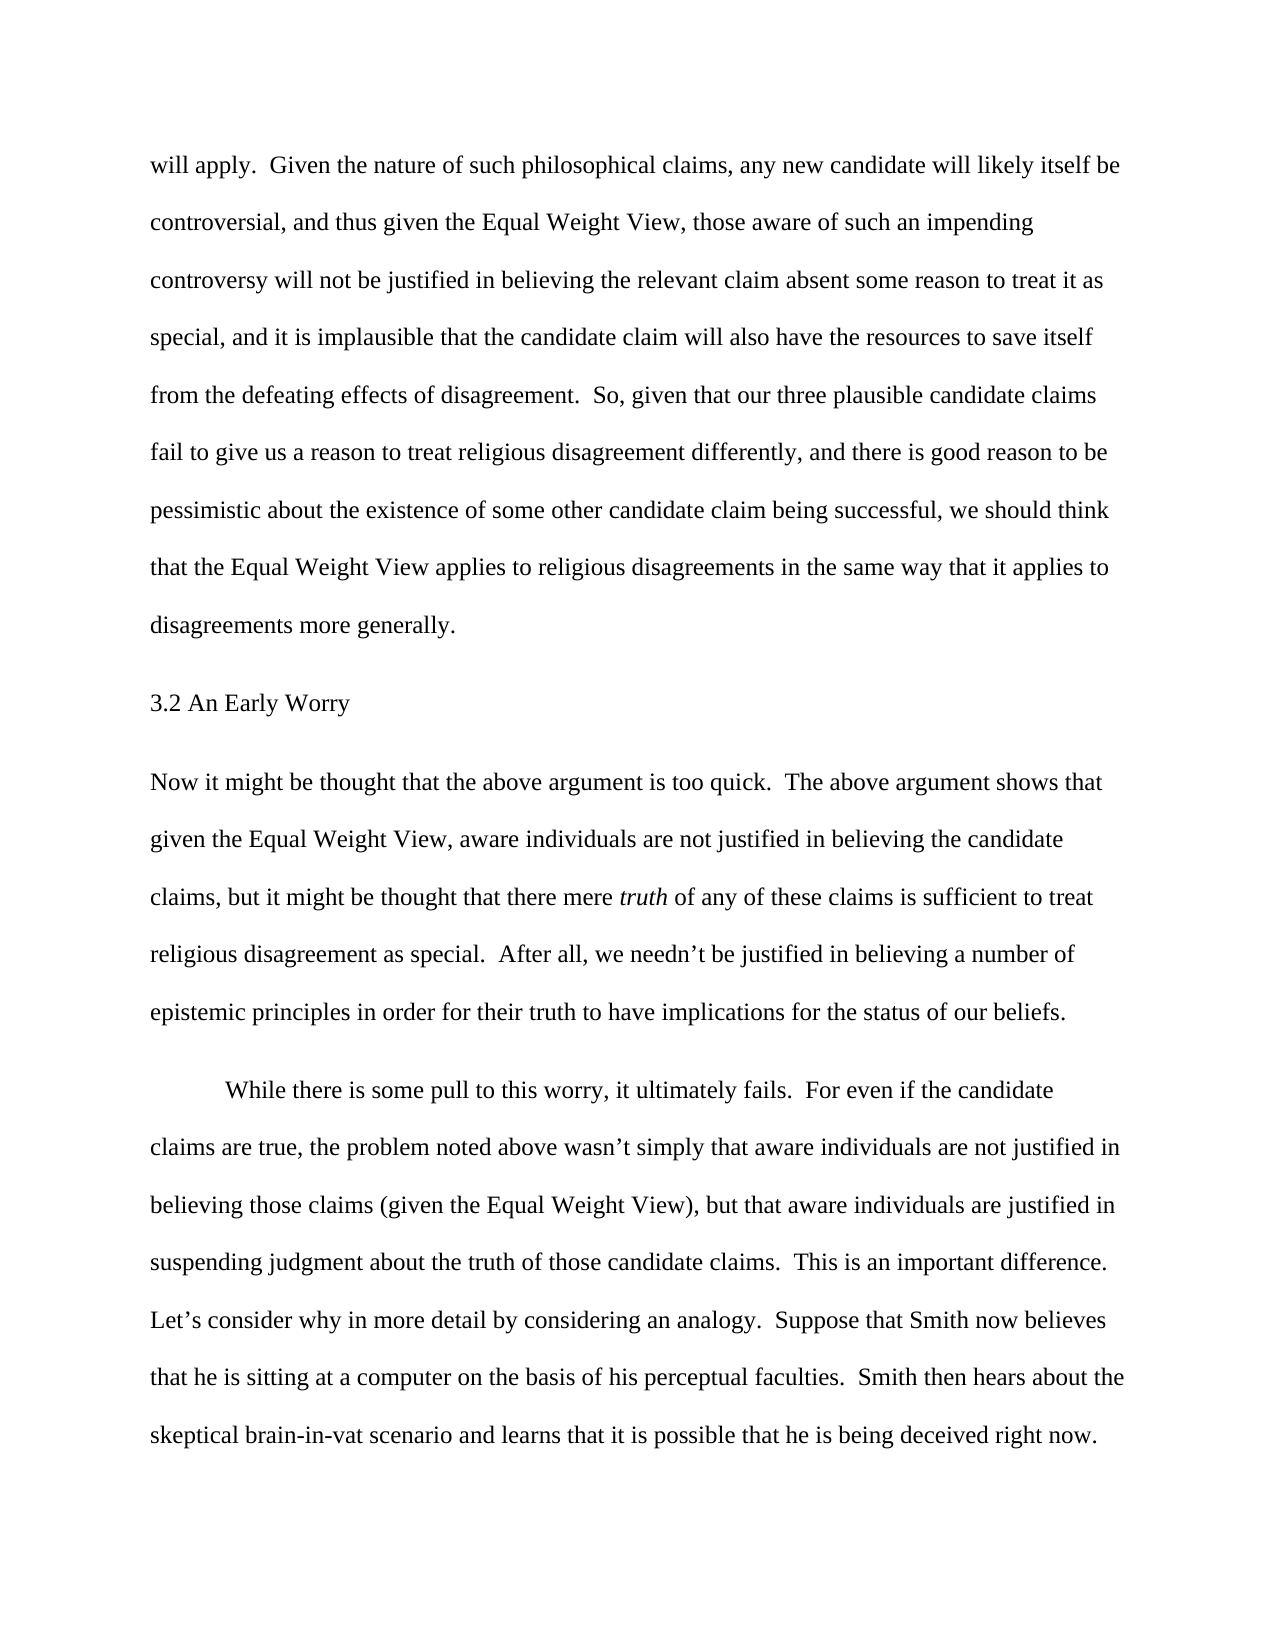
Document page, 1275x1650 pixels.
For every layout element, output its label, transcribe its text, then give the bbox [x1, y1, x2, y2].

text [150, 150, 1125, 639]
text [150, 1075, 1125, 1449]
text 3.2 An Early Worry [150, 688, 1125, 717]
text Now it might be thought that the above argument is too quick. The above argument shows that given the Equal Weight View, aware individuals are not justified in believing the candidate claims, but it might be thought that there mere truth of any of these claims is sufficient to treat religious disagreement as special. After all, we needn’t be justified in believing a number of epistemic principles in order for their truth to have implications for the status of our beliefs. [150, 767, 1125, 1025]
